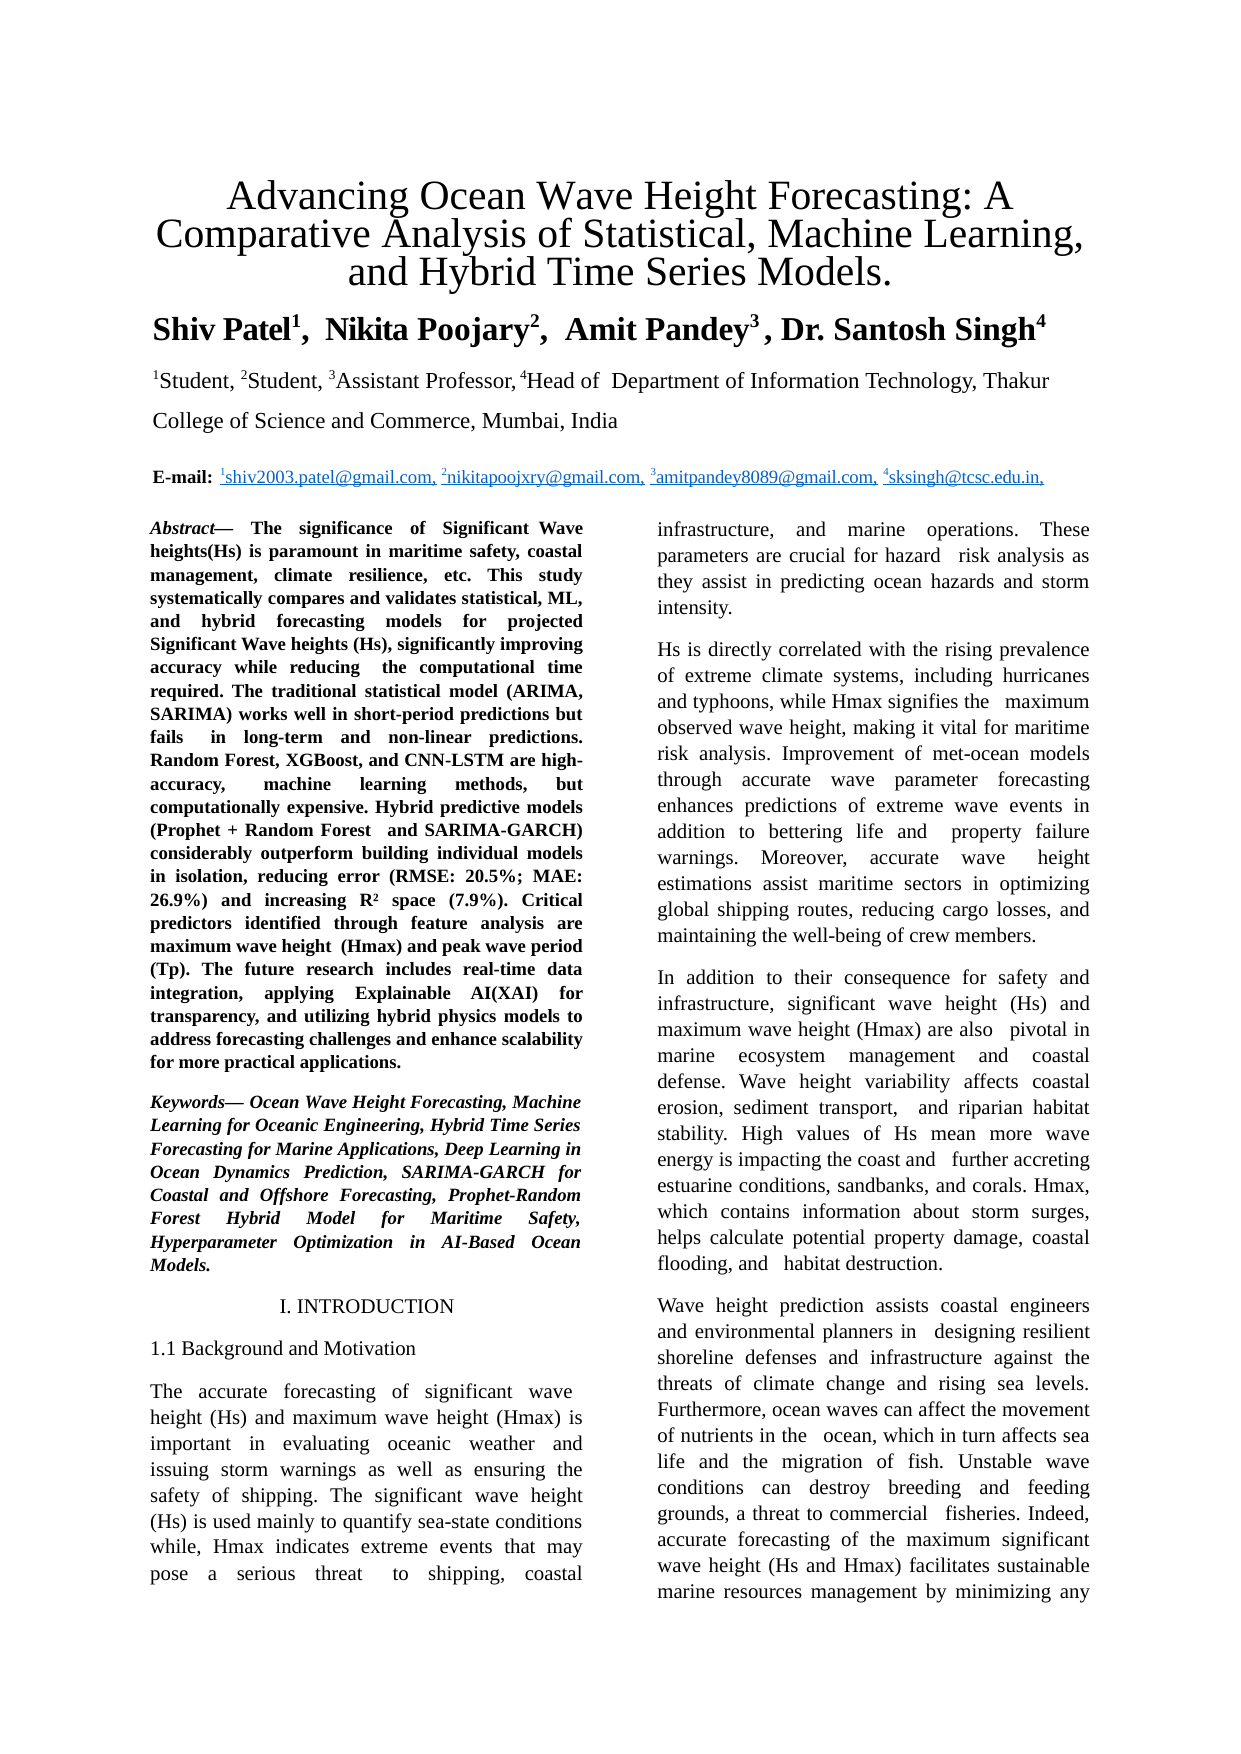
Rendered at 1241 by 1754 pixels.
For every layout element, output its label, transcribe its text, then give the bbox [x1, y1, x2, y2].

text E-mail: 1shiv2003.patel@gmail.com, 2nikitapoojxry@gmail.com, 3amitpandey8089@gmail.com, 4sksingh@tcsc.edu.in, [152, 466, 1090, 487]
text The accurate forecasting of significant wave height (Hs) and maximum wave height (Hmax) is important in evaluating oceanic weather and issuing storm warnings as well as ensuring the safety of shipping. The significant wave height (Hs) is used mainly to quantify sea-state conditions while, Hmax indicates extreme events that may pose a serious threat to shipping, coastal infrastructure, and marine operations. These parameters are crucial for hazard risk analysis as they assist in predicting ocean hazards and storm intensity. [150, 1379, 583, 1584]
text 1Student, 2Student, 3Assistant Professor, 4Head of Department of Information Technology, Thakur College of Science and Commerce, Mumbai, India [152, 367, 1090, 433]
text The accurate forecasting of significant wave height (Hs) and maximum wave height (Hmax) is important in evaluating oceanic weather and issuing storm warnings as well as ensuring the safety of shipping. The significant wave height (Hs) is used mainly to quantify sea-state conditions while, Hmax indicates extreme events that may pose a serious threat to shipping, coastal infrastructure, and marine operations. These parameters are crucial for hazard risk analysis as they assist in predicting ocean hazards and storm intensity. [657, 517, 1090, 619]
text Abstract— The significance of Significant Wave heights(Hs) is paramount in maritime safety, coastal management, climate resilience, etc. This study systematically compares and validates statistical, ML, and hybrid forecasting models for projected Significant Wave heights (Hs), significantly improving accuracy while reducing the computational time required. The traditional statistical model (ARIMA, SARIMA) works well in short-period predictions but fails in long-term and non-linear predictions. Random Forest, XGBoost, and CNN-LSTM are high-accuracy, machine learning methods, but computationally expensive. Hybrid predictive models (Prophet + Random Forest and SARIMA-GARCH) considerably outperform building individual models in isolation, reducing error (RMSE: 20.5%; MAE: 26.9%) and increasing R² space (7.9%). Critical predictors identified through feature analysis are maximum wave height (Hmax) and peak wave period (Tp). The future research includes real-time data integration, applying Explainable AI(XAI) for transparency, and utilizing hybrid physics models to address forecasting challenges and enhance scalability for more practical applications. [150, 517, 583, 1073]
text 1.1 Background and Motivation [150, 1336, 583, 1360]
text Keywords— Ocean Wave Height Forecasting, Machine Learning for Oceanic Engineering, Hybrid Time Series Forecasting for Marine Applications, Deep Learning in Ocean Dynamics Prediction, SARIMA-GARCH for Coastal and Offshore Forecasting, Prophet-Random Forest Hybrid Model for Maritime Safety, Hyperparameter Optimization in AI-Based Ocean Models. [150, 1091, 583, 1275]
text Advancing Ocean Wave Height Forecasting: A Comparative Analysis of Statistical, Machine Learning, and Hybrid Time Series Models. [150, 179, 1090, 293]
text In addition to their consequence for safety and infrastructure, significant wave height (Hs) and maximum wave height (Hmax) are also pivotal in marine ecosystem management and coastal defense. Wave height variability affects coastal erosion, sediment transport, and riparian habitat stability. High values of Hs mean more wave energy is impacting the coast and further accreting estuarine conditions, sandbanks, and corals. Hmax, which contains information about storm surges, helps calculate potential property damage, coastal flooding, and habitat destruction. [657, 965, 1090, 1275]
text Shiv Patel1, Nikita Poojary2, Amit Pandey3 , Dr. Santosh Singh4 [152, 310, 1090, 348]
text Hs is directly correlated with the rising prevalence of extreme climate systems, including hurricanes and typhoons, while Hmax signifies the maximum observed wave height, making it vital for maritime risk analysis. Improvement of met-ocean models through accurate wave parameter forecasting enhances predictions of extreme wave events in addition to bettering life and property failure warnings. Moreover, accurate wave height estimations assist maritime sectors in optimizing global shipping routes, reducing cargo losses, and maintaining the well-being of crew members. [657, 637, 1090, 947]
text I. INTRODUCTION [150, 1294, 583, 1318]
